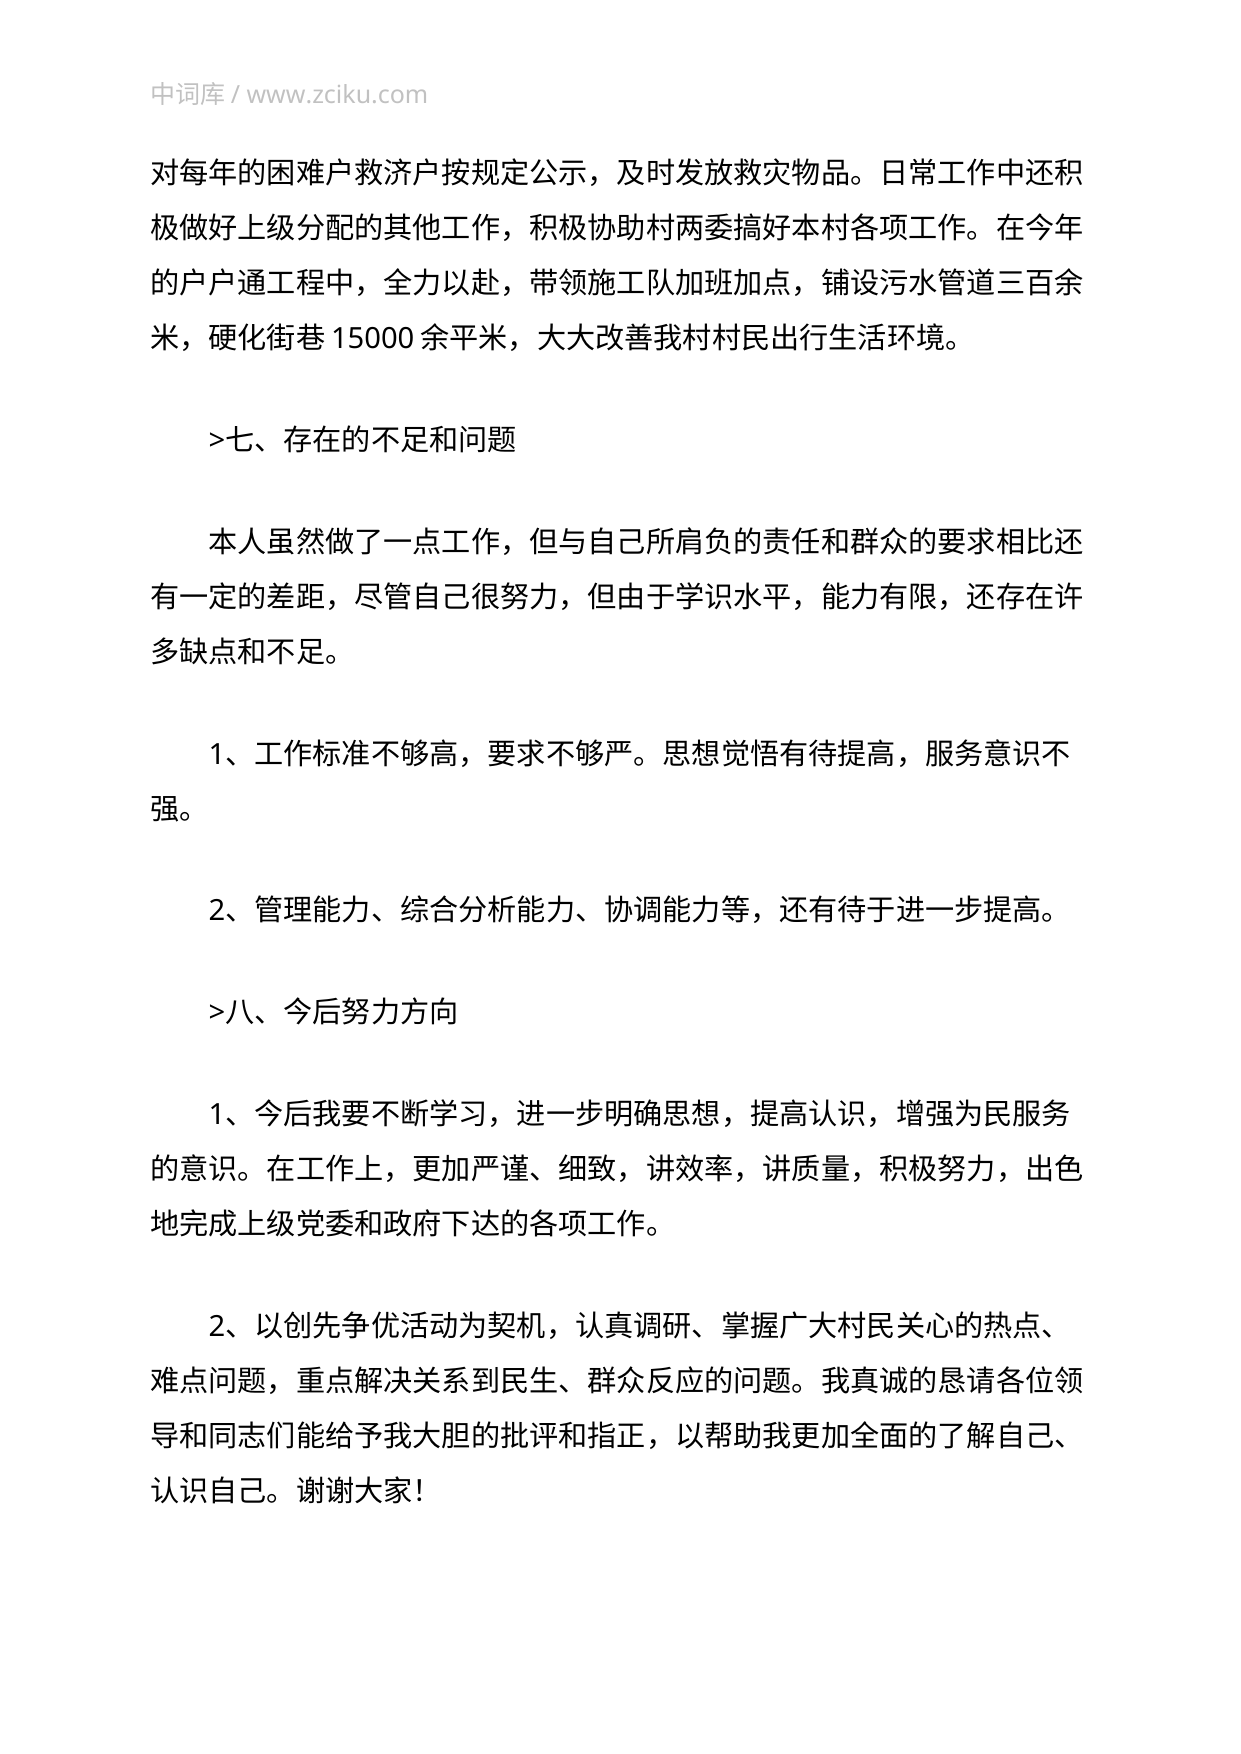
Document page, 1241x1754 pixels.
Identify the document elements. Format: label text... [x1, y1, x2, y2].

text >八、今后努力方向 [150, 989, 1090, 1031]
text 1、今后我要不断学习，进一步明确思想，提高认识，增强为民服务的意识。在工作上，更加严谨、细致，讲效率，讲质量，积极努力，出色地完成上级党委和政府下达的各项工作。 [150, 1091, 1090, 1243]
text >七、存在的不足和问题 [150, 417, 1090, 459]
text 2、以创先争优活动为契机，认真调研、掌握广大村民关心的热点、难点问题，重点解决关系到民生、群众反应的问题。我真诚的恳请各位领导和同志们能给予我大胆的批评和指正，以帮助我更加全面的了解自己、认识自己。谢谢大家！ [150, 1303, 1090, 1510]
text 2、管理能力、综合分析能力、协调能力等，还有待于进一步提高。 [150, 887, 1090, 929]
text 本人虽然做了一点工作，但与自己所肩负的责任和群众的要求相比还有一定的差距，尽管自己很努力，但由于学识水平，能力有限，还存在许多缺点和不足。 [150, 519, 1090, 671]
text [150, 150, 1090, 357]
text 1、工作标准不够高，要求不够严。思想觉悟有待提高，服务意识不强。 [150, 730, 1090, 827]
